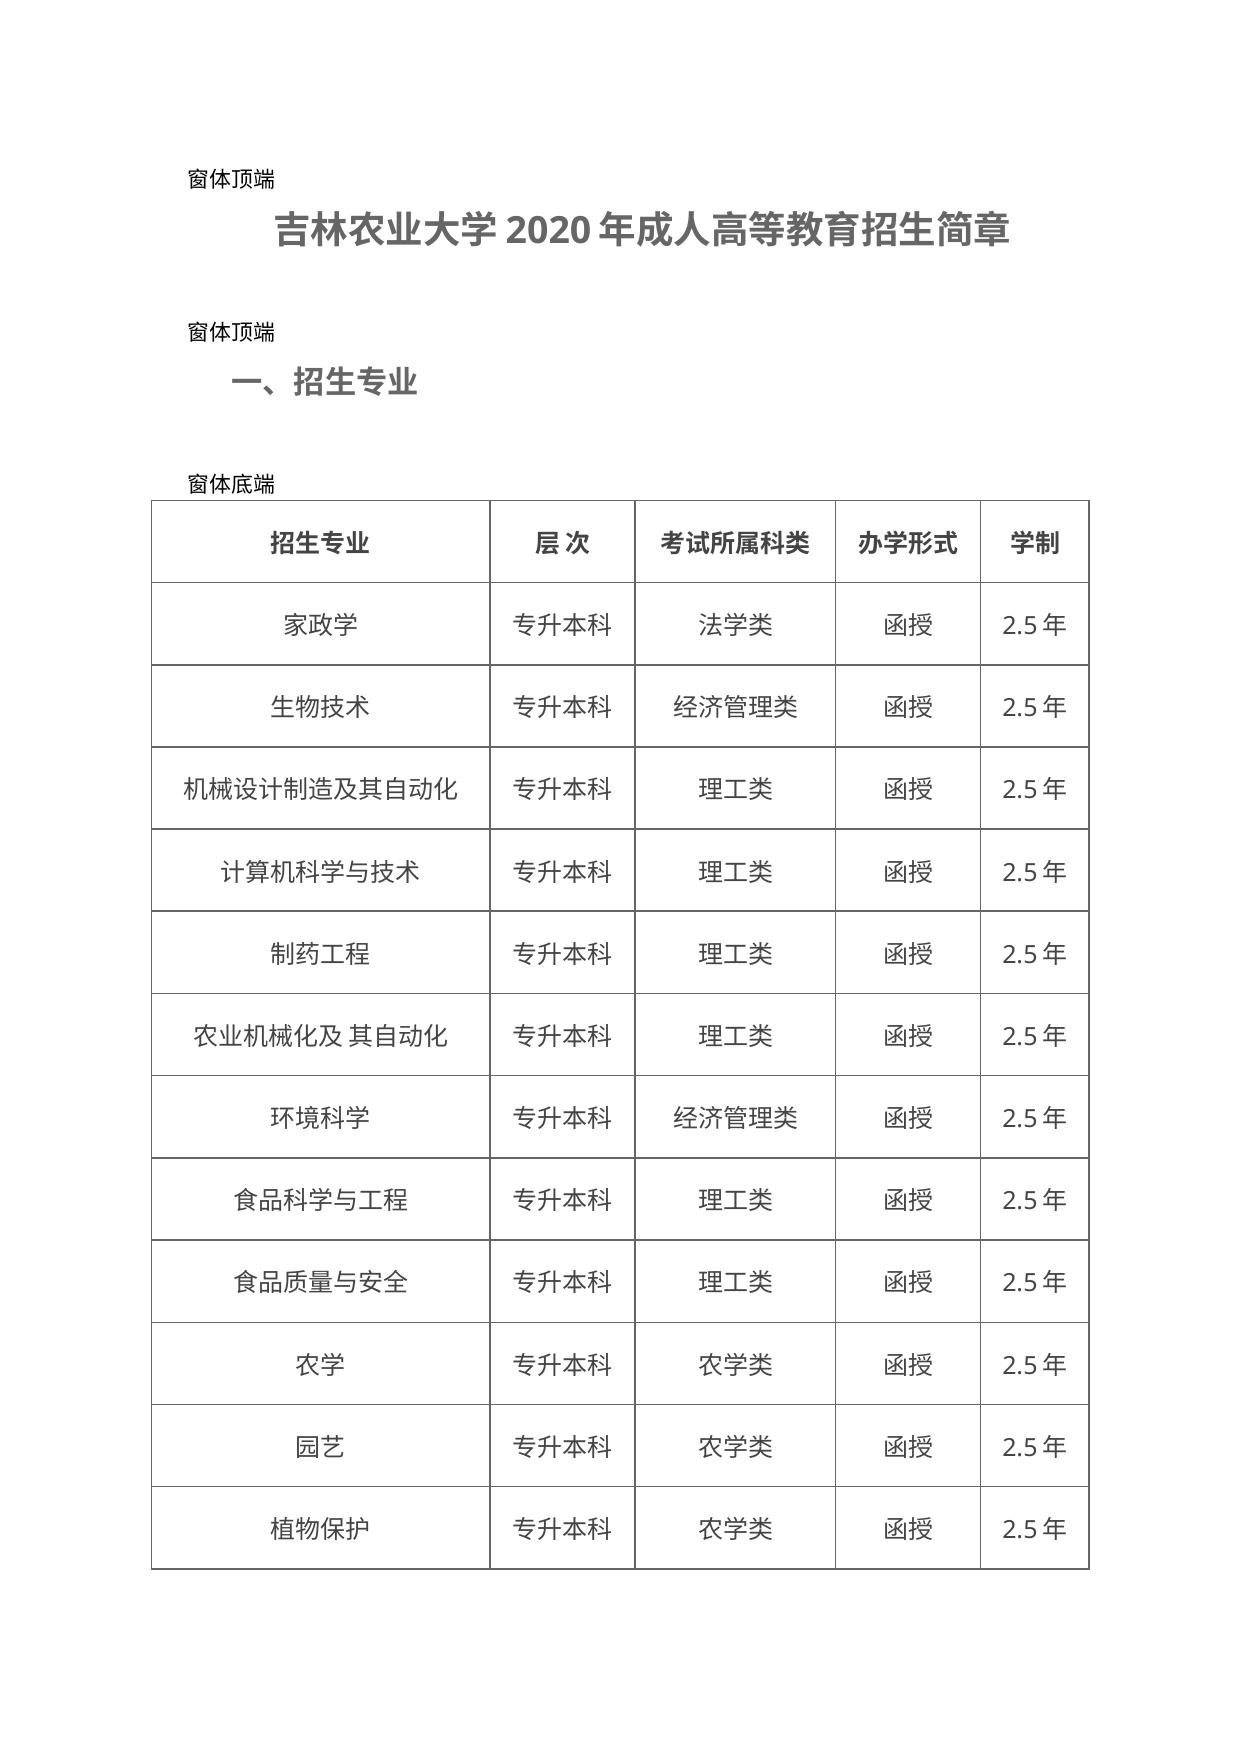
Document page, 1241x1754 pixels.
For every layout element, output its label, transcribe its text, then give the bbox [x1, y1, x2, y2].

table_cell 函授 [836, 1405, 980, 1486]
text 吉林农业大学2020年成人高等教育招生简章 [187, 194, 1053, 259]
table_cell 专升本科 [491, 912, 634, 993]
table_cell 函授 [836, 583, 980, 664]
table_cell 2.5年 [981, 912, 1088, 993]
table_header 考试所属科类 [636, 501, 835, 582]
table_header 学制 [981, 501, 1088, 582]
table_header 招生专业 [152, 501, 489, 582]
table_cell 理工类 [636, 748, 835, 828]
table_cell 农学类 [636, 1405, 835, 1486]
table_cell 植物保护 [152, 1487, 489, 1568]
table_cell 理工类 [636, 1159, 835, 1239]
table_cell 2.5年 [981, 1487, 1088, 1568]
table_cell 2.5年 [981, 1405, 1088, 1486]
table_cell 家政学 [152, 583, 489, 664]
table_cell 理工类 [636, 912, 835, 993]
table_header 层 次 [491, 501, 634, 582]
table_cell 函授 [836, 748, 980, 828]
table_cell 专升本科 [491, 1076, 634, 1157]
table_cell 专升本科 [491, 1405, 634, 1486]
table_cell 函授 [836, 912, 980, 993]
table_cell 2.5年 [981, 1076, 1088, 1157]
table_cell 园艺 [152, 1405, 489, 1486]
table_cell 2.5年 [981, 1323, 1088, 1403]
table_cell 2.5年 [981, 748, 1088, 828]
table_cell 专升本科 [491, 583, 634, 664]
text 一、招生专业 [187, 347, 1053, 412]
table_cell 理工类 [636, 1241, 835, 1321]
table_cell 函授 [836, 1076, 980, 1157]
table_cell 函授 [836, 830, 980, 910]
table_cell 食品科学与工程 [152, 1159, 489, 1239]
table_cell 计算机科学与技术 [152, 830, 489, 910]
table_cell 专升本科 [491, 748, 634, 828]
table_cell 专升本科 [491, 830, 634, 910]
table_cell 制药工程 [152, 912, 489, 993]
table_cell 经济管理类 [636, 1076, 835, 1157]
table_cell 法学类 [636, 583, 835, 664]
table_cell 农学类 [636, 1487, 835, 1568]
table_cell 函授 [836, 1159, 980, 1239]
table_cell 环境科学 [152, 1076, 489, 1157]
table_cell 2.5年 [981, 583, 1088, 664]
table_header 办学形式 [836, 501, 980, 582]
table_cell 机械设计制造及其自动化 [152, 748, 489, 828]
table_cell 经济管理类 [636, 666, 835, 746]
table_cell 食品质量与安全 [152, 1241, 489, 1321]
table_cell 2.5年 [981, 666, 1088, 746]
table_cell 函授 [836, 666, 980, 746]
table_cell 函授 [836, 1487, 980, 1568]
table_cell 专升本科 [491, 1487, 634, 1568]
table_cell 函授 [836, 1323, 980, 1403]
table_cell 理工类 [636, 994, 835, 1075]
table_cell 专升本科 [491, 1323, 634, 1403]
table_cell 农学 [152, 1323, 489, 1403]
table_cell 生物技术 [152, 666, 489, 746]
table_cell 函授 [836, 994, 980, 1075]
table_cell 函授 [836, 1241, 980, 1321]
table_cell 专升本科 [491, 666, 634, 746]
table_cell 2.5年 [981, 1241, 1088, 1321]
table_cell 2.5年 [981, 1159, 1088, 1239]
table_cell 农学类 [636, 1323, 835, 1403]
table_cell 专升本科 [491, 1241, 634, 1321]
table_cell 专升本科 [491, 994, 634, 1075]
table_cell 农业机械化及 其自动化 [152, 994, 489, 1075]
table_cell 专升本科 [491, 1159, 634, 1239]
table_cell 2.5年 [981, 830, 1088, 910]
table_cell 2.5年 [981, 994, 1088, 1075]
table_cell 理工类 [636, 830, 835, 910]
